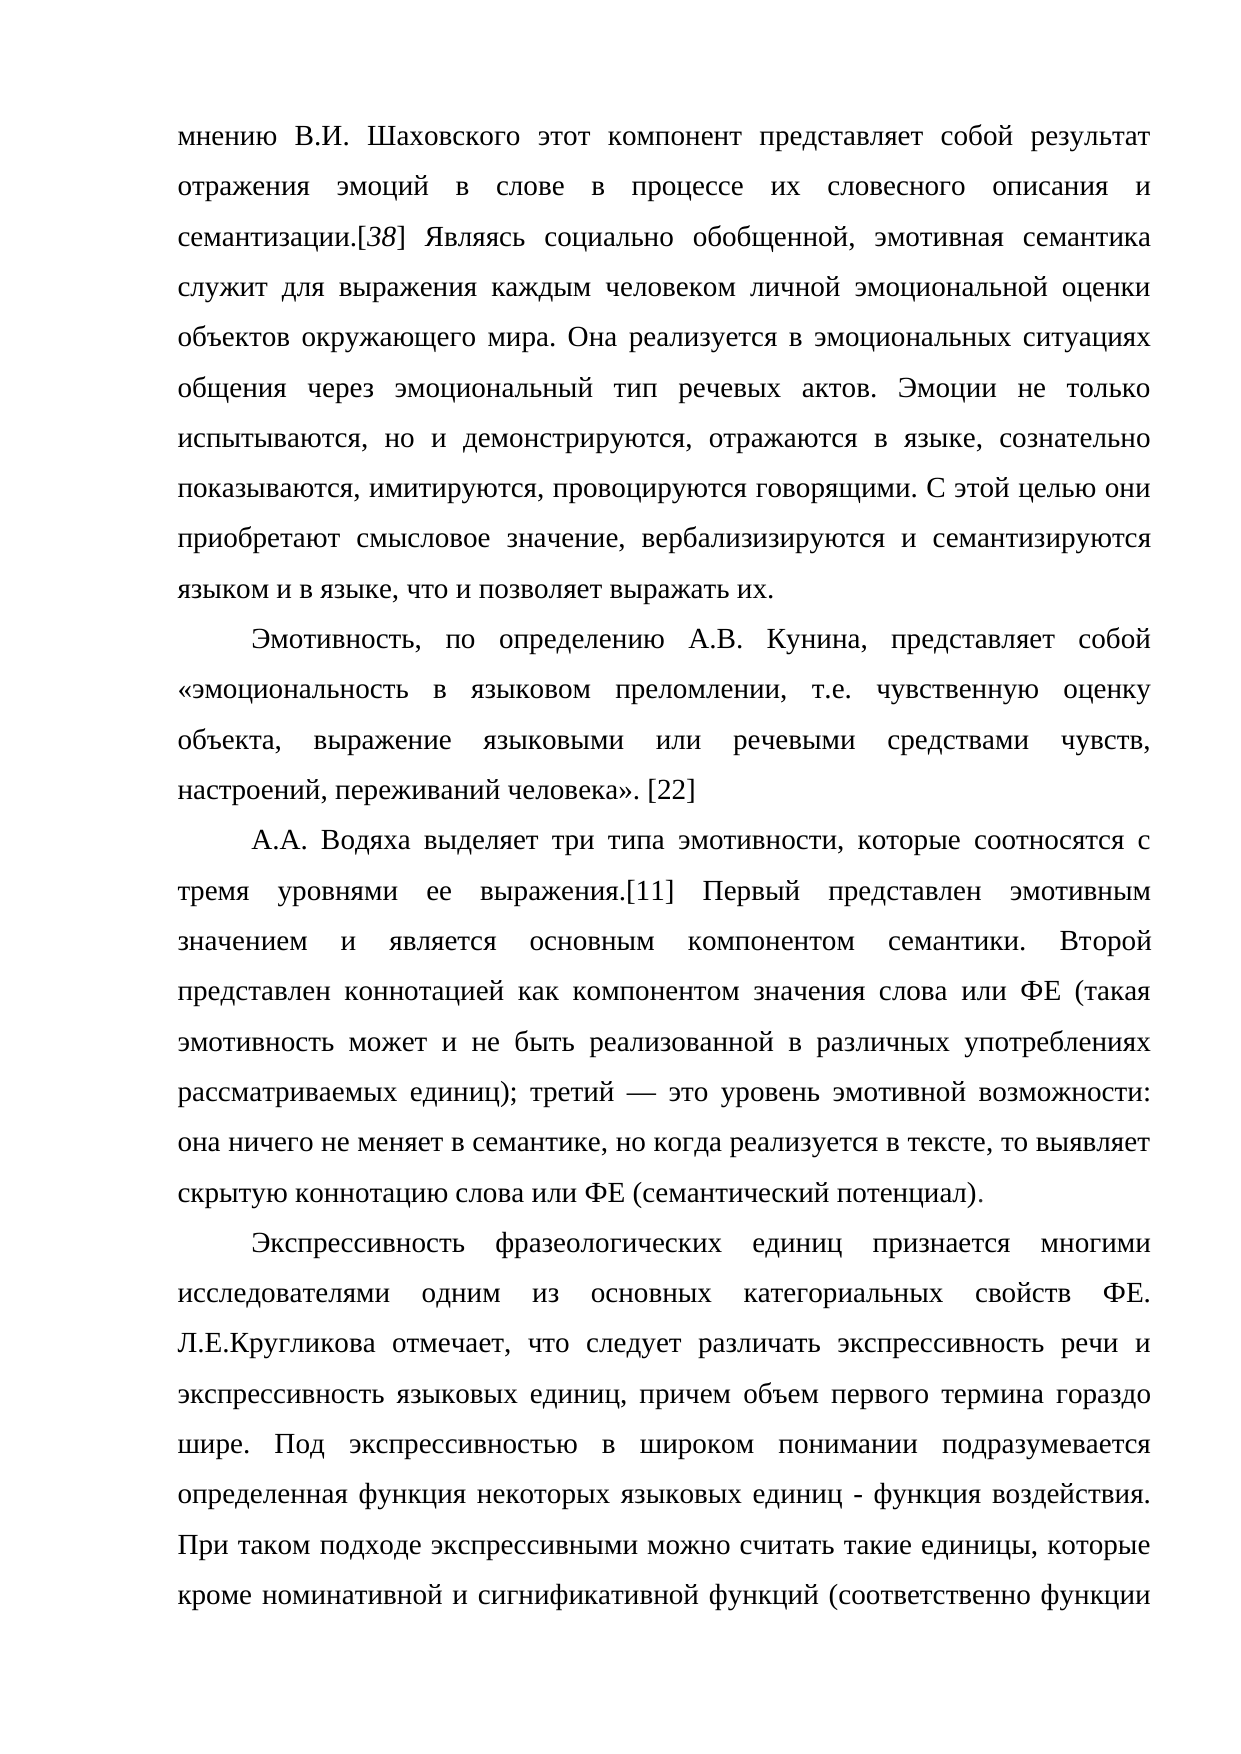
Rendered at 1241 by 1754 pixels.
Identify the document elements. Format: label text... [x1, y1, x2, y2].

text А.А. Водяха выделяет три типа эмотивности, которые соотносятся с тремя уровнями ее выражения.[11] Первый представлен эмотивным значением и является основным компонентом семантики. Второй представлен коннотацией как компонентом значения слова или ФЕ (такая эмотивность может и не быть реализованной в различных употреблениях рассматриваемых единиц); третий — это уровень эмотивной возможности: она ничего не меняет в семантике, но когда реализуется в тексте, то выявляет скрытую коннотацию слова или ФЕ (семантический потенциал). [177, 822, 1152, 1208]
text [177, 118, 1152, 604]
text Эмотивность, по определению А.В. Кунина, представляет собой «эмоциональность в языковом преломлении, т.е. чувственную оценку объекта, выражение языковыми или речевыми средствами чувств, настроений, переживаний человека». [22] [177, 621, 1152, 806]
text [177, 1225, 1152, 1611]
